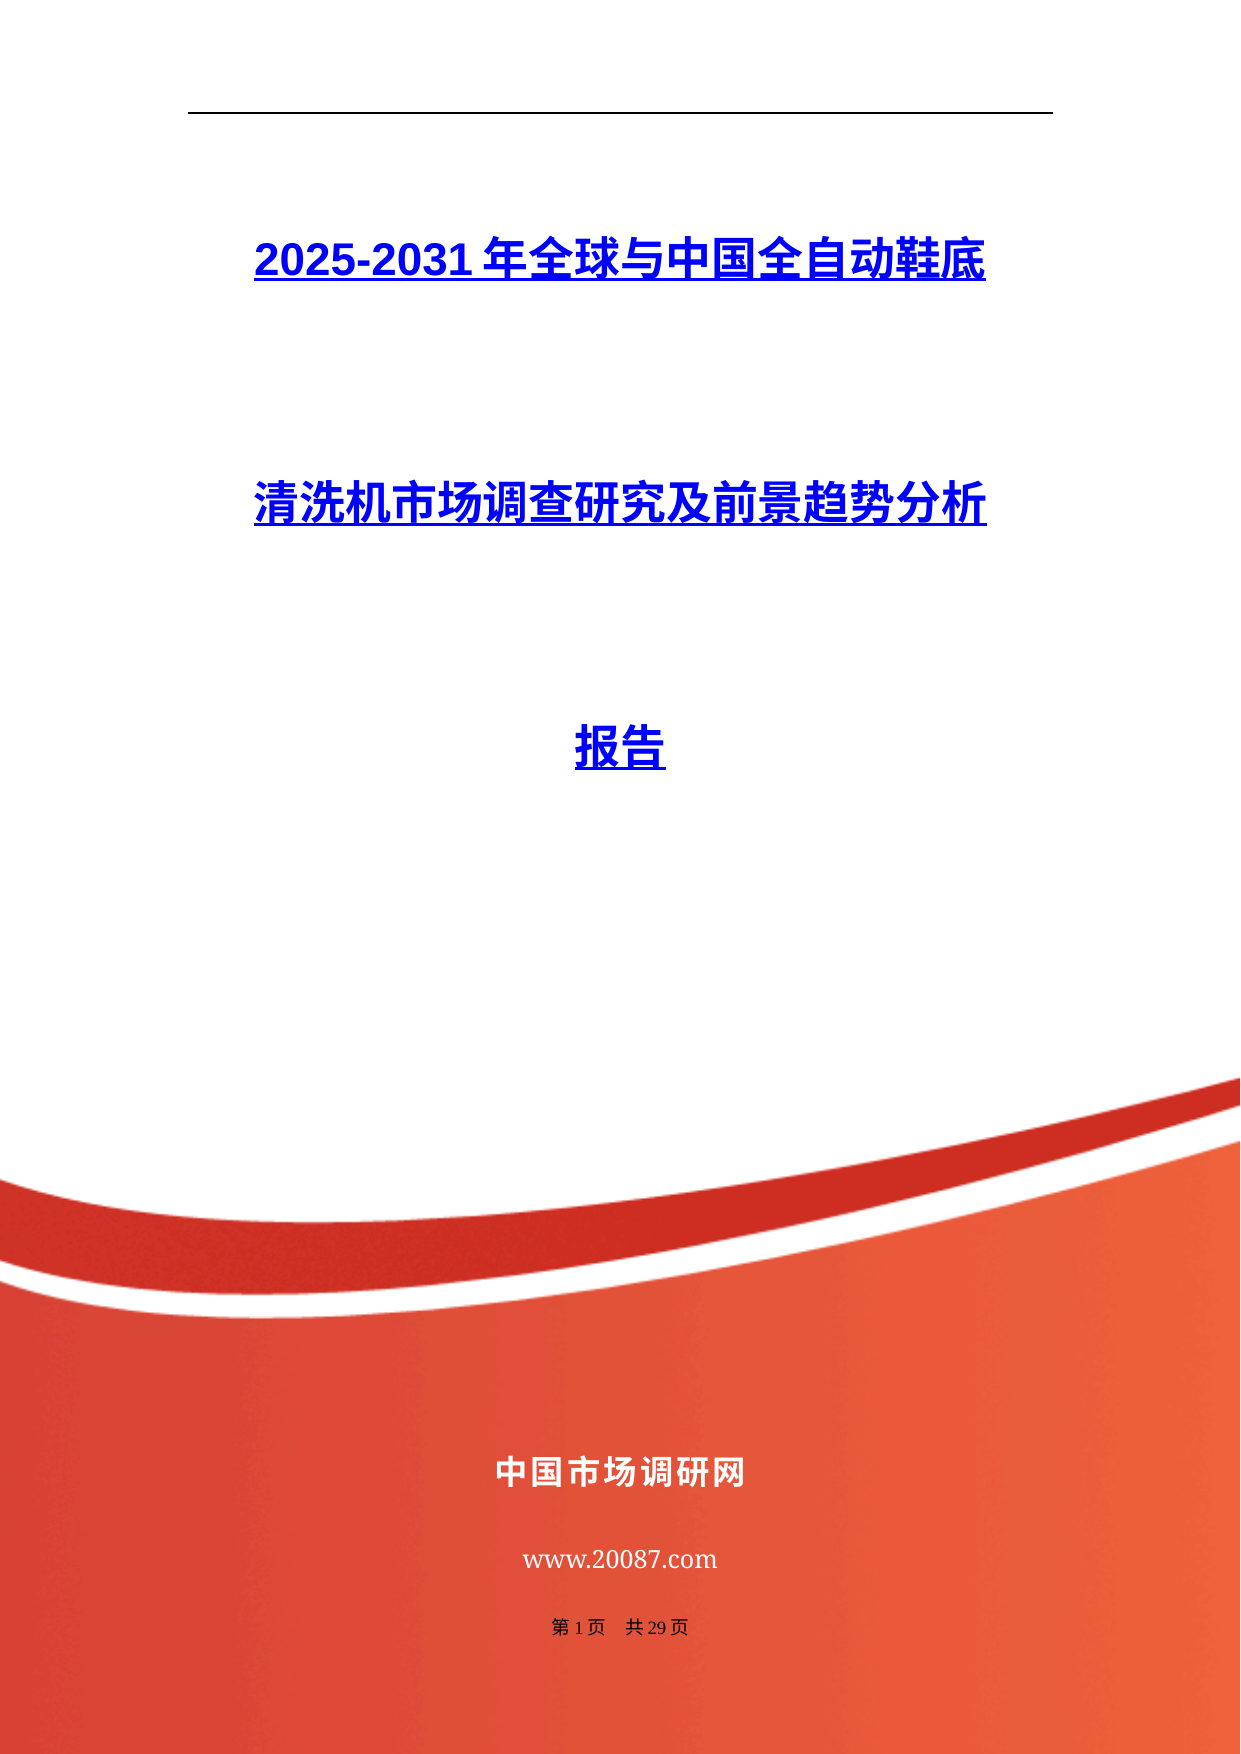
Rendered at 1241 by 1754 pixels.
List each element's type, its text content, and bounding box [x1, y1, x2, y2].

picture [0, 1006, 1241, 1754]
table_header 2025-2031年全球与中国全自动鞋底清洗机市场调查研究及前景趋势分析报告 [188, 207, 1053, 871]
text www.20087.com [187, 1526, 1053, 1591]
subtitle 中国市场调研网 [187, 1437, 1053, 1502]
